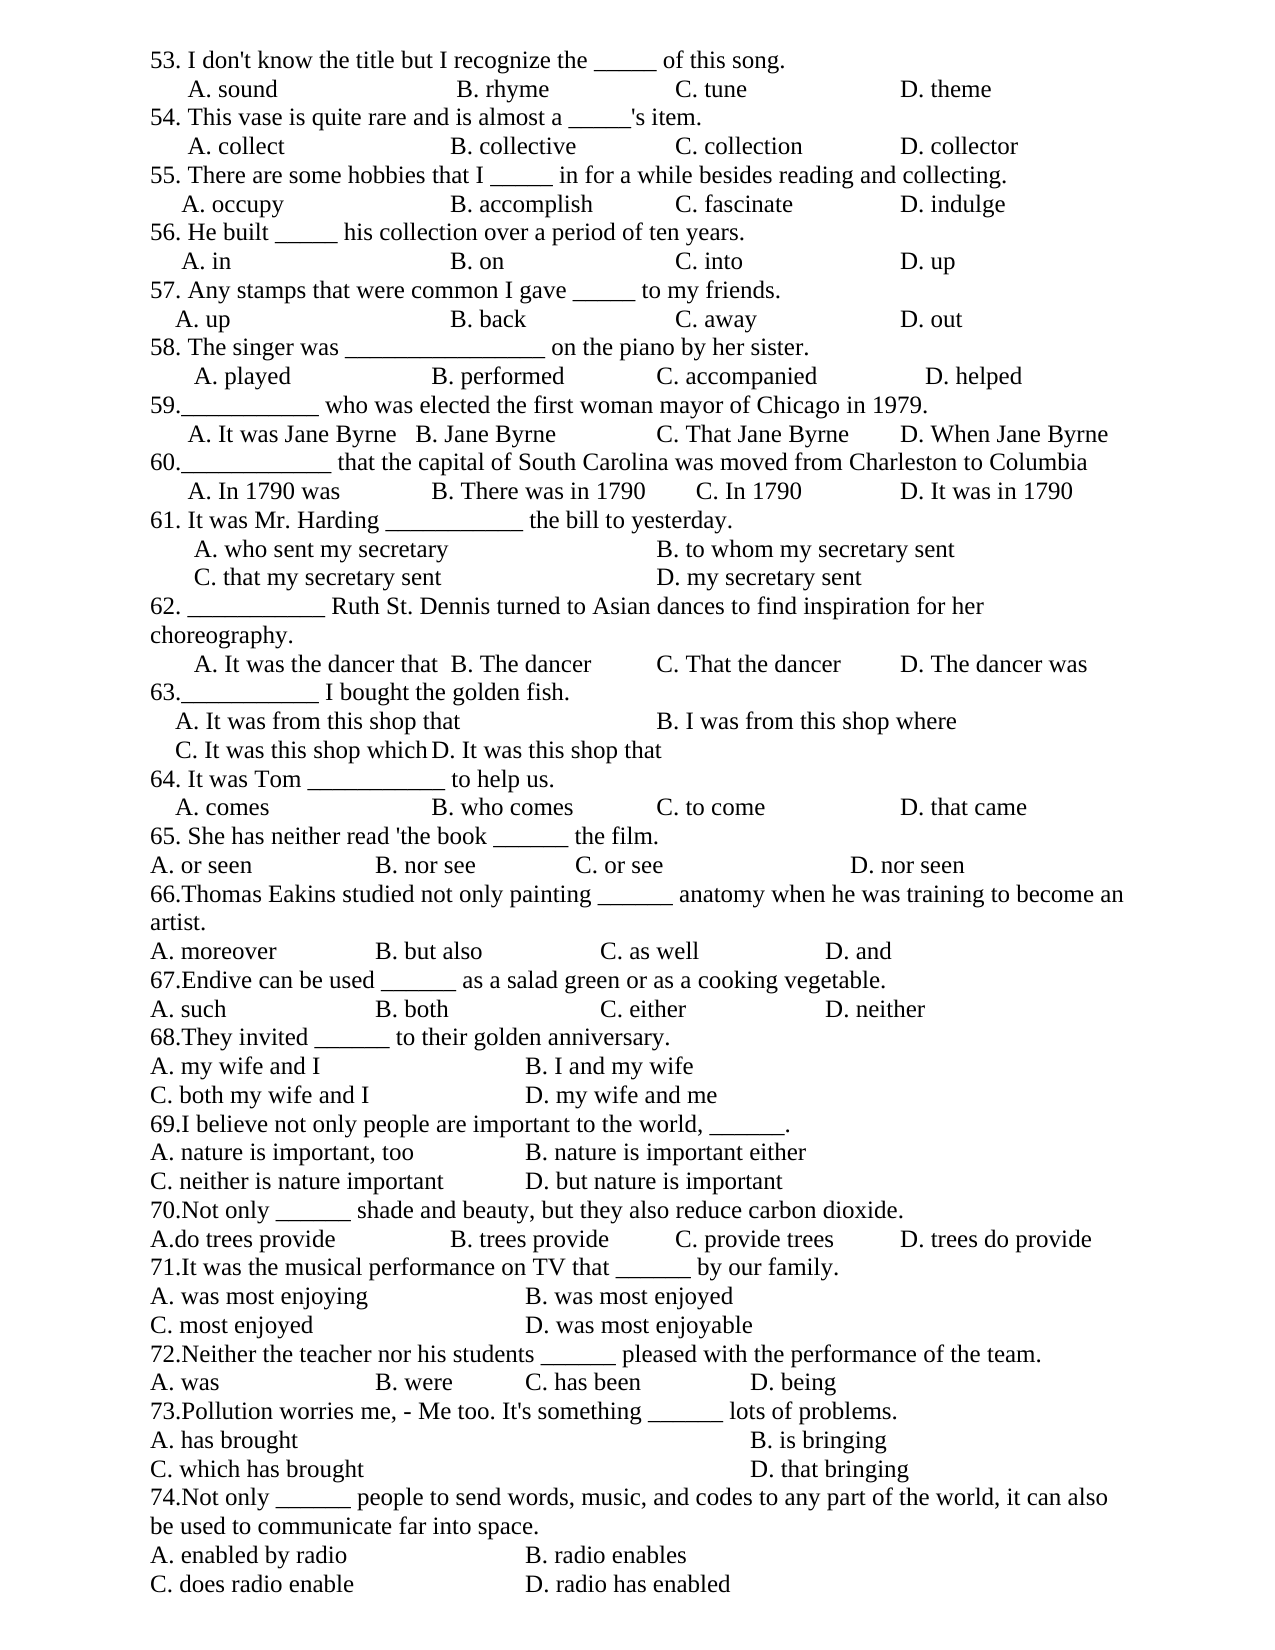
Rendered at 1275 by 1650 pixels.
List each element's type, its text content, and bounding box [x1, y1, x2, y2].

text 60.____________ that the capital of South Carolina was moved from Charleston to Columbia [150, 447, 1125, 476]
text A. It was from this shop that B. I was from this shop where [150, 706, 1125, 735]
text A. comes B. who comes C. to come D. that came [150, 792, 1125, 821]
text 71.It was the musical performance on TV that ______ by our family. [150, 1252, 1125, 1281]
text 59.___________ who was elected the first woman mayor of Chicago in 1979. [150, 390, 1125, 419]
text A. or seen B. nor see C. or see D. nor seen [150, 850, 1125, 879]
text A. played B. performed C. accompanied D. helped [150, 361, 1125, 390]
text A. nature is important, too B. nature is important either [150, 1137, 1125, 1166]
text A.do trees provide B. trees provide C. provide trees D. trees do provide [150, 1224, 1125, 1252]
text 70.Not only ______ shade and beauty, but they also reduce carbon dioxide. [150, 1195, 1125, 1224]
text 61. It was Mr. Harding ___________ the bill to yesterday. [150, 505, 1125, 534]
text A. has brought B. is bringing [150, 1425, 1125, 1454]
text 57. Any stamps that were common I gave _____ to my friends. [150, 275, 1125, 304]
text 69.I believe not only people are important to the world, ______. [150, 1109, 1125, 1137]
text 55. There are some hobbies that I _____ in for a while besides reading and collecting. [150, 160, 1125, 189]
text A. It was Jane Byrne B. Jane Byrne C. That Jane Byrne D. When Jane Byrne [150, 419, 1125, 447]
text 74.Not only ______ people to send words, music, and codes to any part of the world, it can also be used to communicate far into space. [150, 1482, 1125, 1540]
text A. moreover B. but also C. as well D. and [150, 936, 1125, 965]
text C. neither is nature important D. but nature is important [150, 1166, 1125, 1195]
text A. was B. were C. has been D. being [150, 1367, 1125, 1396]
text A. collect B. collective C. collection D. collector [150, 131, 1125, 160]
text A. such B. both C. either D. neither [150, 994, 1125, 1022]
text A. sound B. rhyme C. tune D. theme [150, 74, 1125, 102]
text A. in B. on C. into D. up [150, 246, 1125, 275]
text 58. The singer was ________________ on the piano by her sister. [150, 332, 1125, 361]
text A. who sent my secretary B. to whom my secretary sent [150, 534, 1125, 562]
text 64. It was Tom ___________ to help us. [150, 764, 1125, 792]
text 62. ___________ Ruth St. Dennis turned to Asian dances to find inspiration for her choreography. [150, 591, 1125, 649]
text 56. He built _____ his collection over a period of ten years. [150, 217, 1125, 246]
text 73.Pollution worries me, - Me too. It's something ______ lots of problems. [150, 1396, 1125, 1425]
text 54. This vase is quite rare and is almost a _____'s item. [150, 102, 1125, 131]
text 72.Neither the teacher nor his students ______ pleased with the performance of the team. [150, 1339, 1125, 1367]
text C. both my wife and I D. my wife and me [150, 1080, 1125, 1109]
text A. my wife and I B. I and my wife [150, 1051, 1125, 1080]
text A. It was the dancer that B. The dancer C. That the dancer D. The dancer was [150, 649, 1125, 677]
text A. was most enjoying B. was most enjoyed [150, 1281, 1125, 1310]
text 63.___________ I bought the golden fish. [150, 677, 1125, 706]
text A. occupy B. accomplish C. fascinate D. indulge [150, 189, 1125, 217]
text 67.Endive can be used ______ as a salad green or as a cooking vegetable. [150, 965, 1125, 994]
text A. up B. back C. away D. out [150, 304, 1125, 332]
text C. most enjoyed D. was most enjoyable [150, 1310, 1125, 1339]
text C. which has brought D. that bringing [150, 1454, 1125, 1482]
text 65. She has neither read 'the book ______ the film. [150, 821, 1125, 850]
text C. does radio enable D. radio has enabled [150, 1569, 1125, 1597]
text A. enabled by radio B. radio enables [150, 1540, 1125, 1569]
text 53. I don't know the title but I recognize the _____ of this song. [150, 45, 1125, 74]
text 68.They invited ______ to their golden anniversary. [150, 1022, 1125, 1051]
text 66.Thomas Eakins studied not only painting ______ anatomy when he was training to become an artist. [150, 879, 1125, 936]
text A. In 1790 was B. There was in 1790 C. In 1790 D. It was in 1790 [150, 476, 1125, 505]
text C. that my secretary sent D. my secretary sent [150, 562, 1125, 591]
text C. It was this shop which D. It was this shop that [150, 735, 1125, 764]
